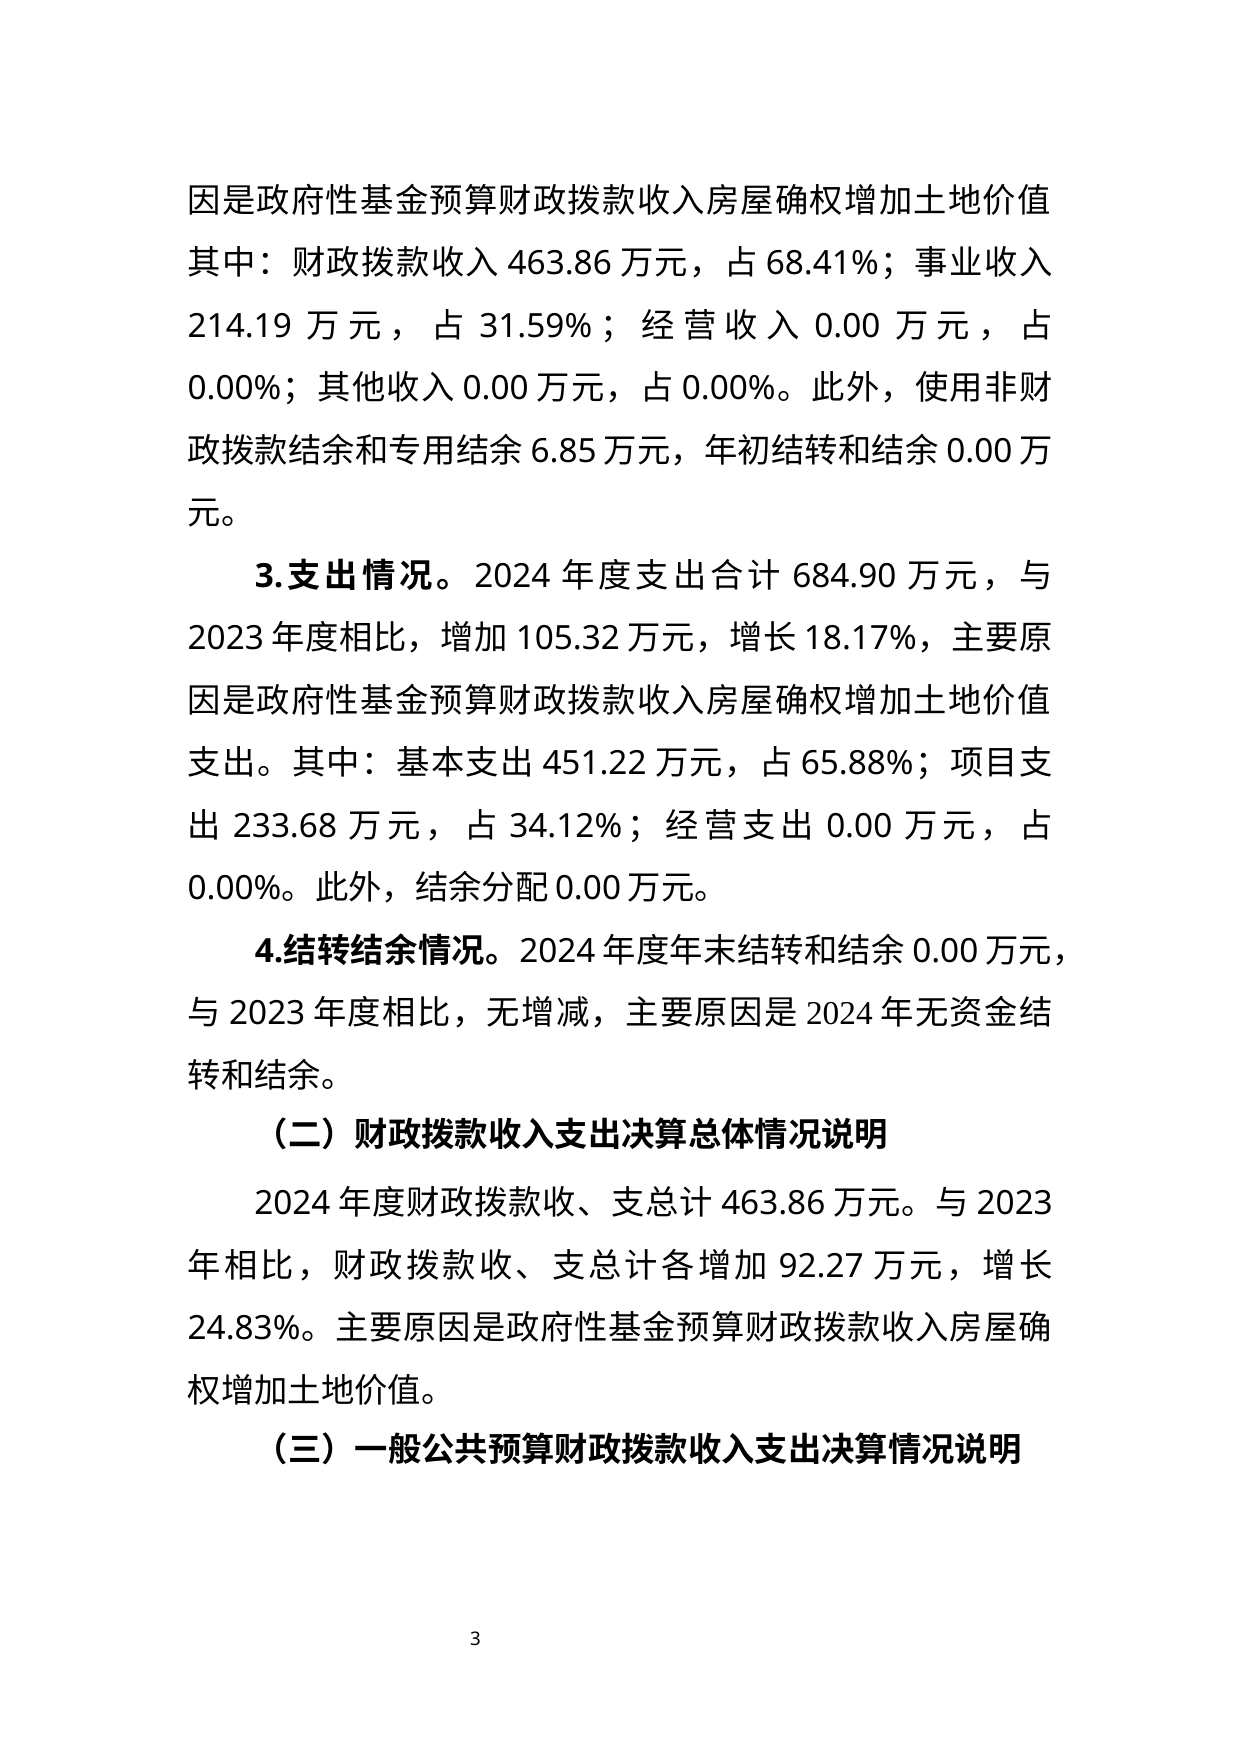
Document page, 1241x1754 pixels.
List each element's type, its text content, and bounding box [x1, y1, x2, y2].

text 3.支出情况。2024年度支出合计684.90万元，与2023年度相比，增加105.32万元，增长18.17%，主要原因是政府性基金预算财政拨款收入房屋确权增加土地价值支出。其中：基本支出451.22万元，占65.88%；项目支出233.68万元，占34.12%；经营支出0.00万元，占0.00%。此外，结余分配0.00万元。 [187, 537, 1053, 912]
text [187, 162, 1053, 537]
text 4.结转结余情况。2024年度年末结转和结余0.00万元，与2023年度相比，无增减，主要原因是2024年无资金结转和结余。 [187, 912, 1053, 1099]
text （三）一般公共预算财政拨款收入支出决算情况说明 [187, 1414, 1053, 1479]
text （二）财政拨款收入支出决算总体情况说明 [187, 1099, 1053, 1164]
text 2024年度财政拨款收、支总计463.86万元。与2023年相比，财政拨款收、支总计各增加92.27万元，增长24.83%。主要原因是政府性基金预算财政拨款收入房屋确权增加土地价值。 [187, 1164, 1053, 1414]
